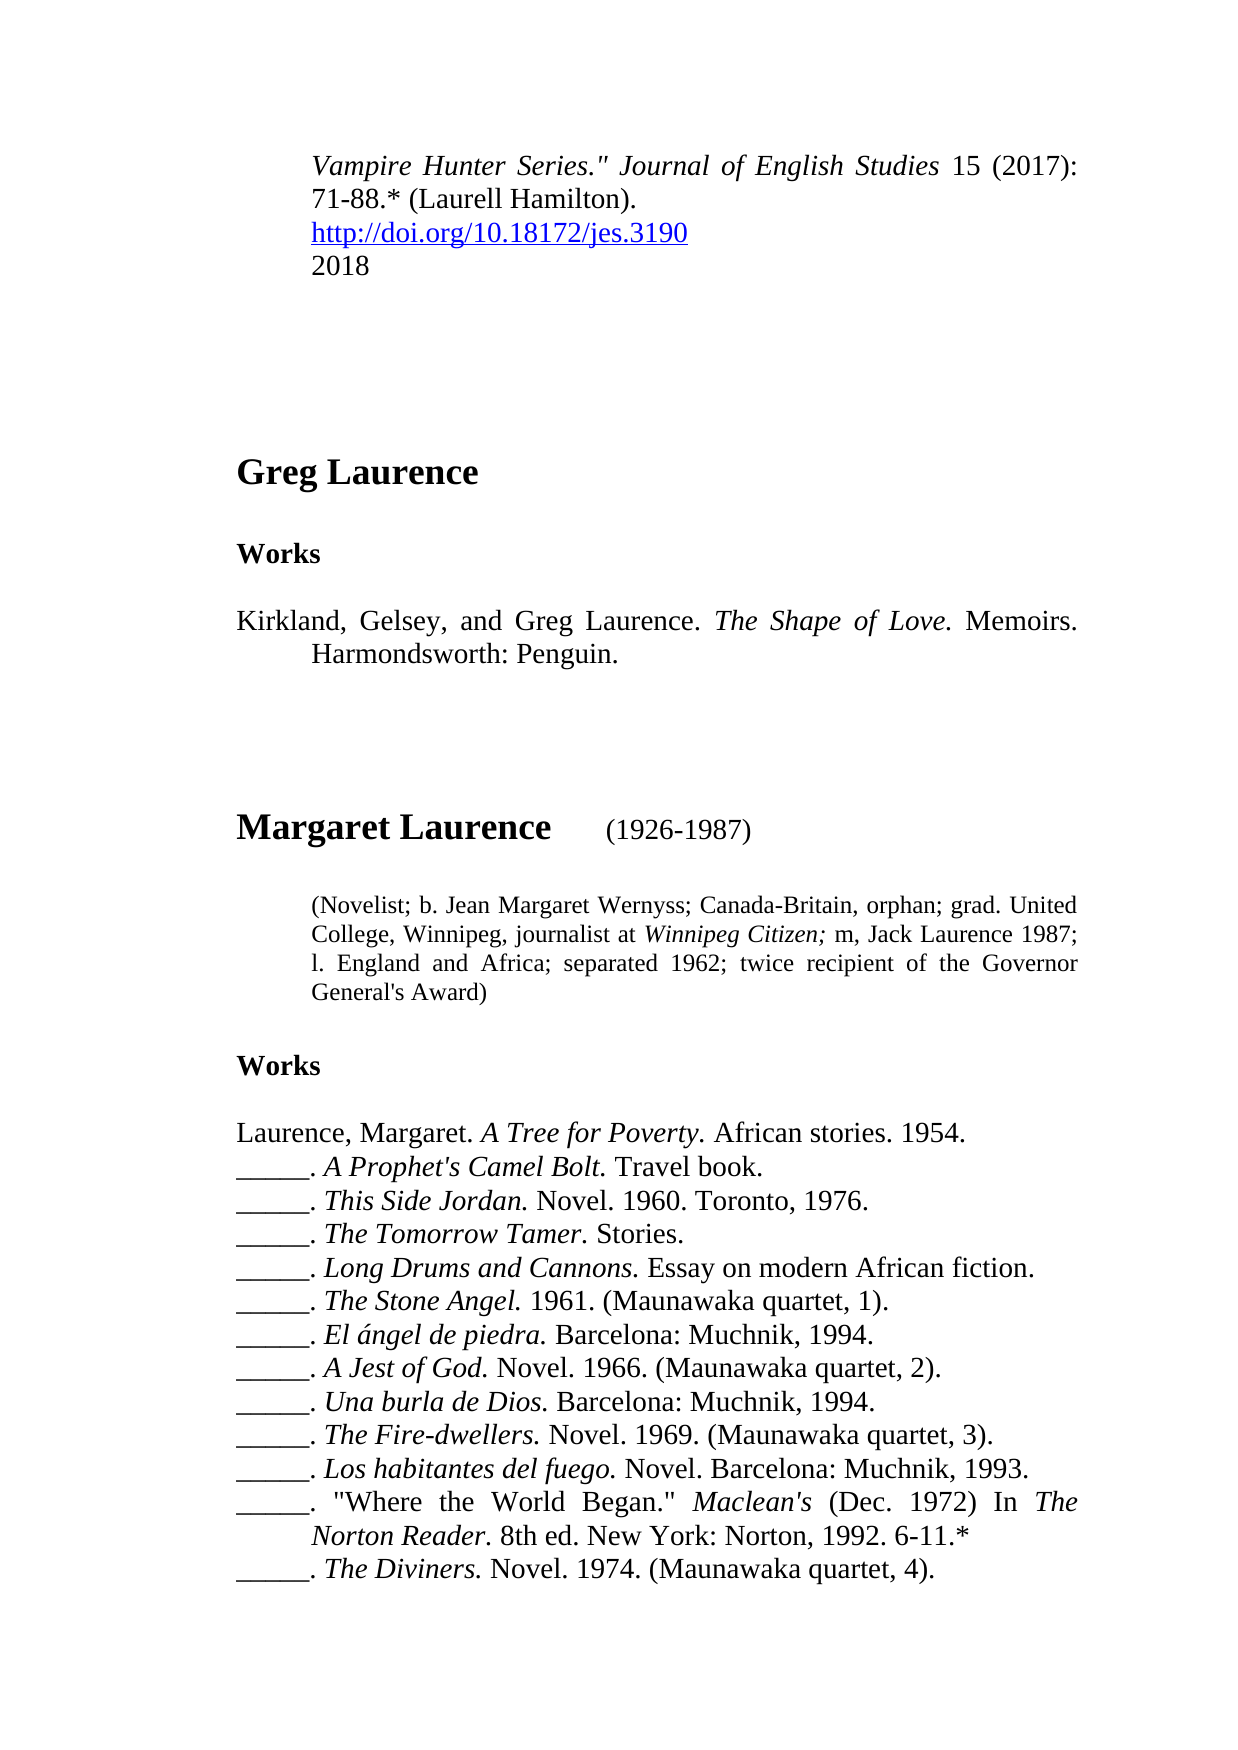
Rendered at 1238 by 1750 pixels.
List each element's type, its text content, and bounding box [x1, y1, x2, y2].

text _____. Una burla de Dios. Barcelona: Muchnik, 1994. [236, 1384, 1078, 1417]
text _____. "Where the World Began." Maclean's (Dec. 1972) In The Norton Reader. 8th ed. New York: Norton, 1992. 6-11.* [236, 1484, 1078, 1552]
text (Novelist; b. Jean Margaret Wernyss; Canada-Britain, orphan; grad. United College, Winnipeg, journalist at Winnipeg Citizen; m, Jack Laurence 1987; l. England and Africa; separated 1962; twice recipient of the Governor General's Award) [236, 890, 1078, 1005]
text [236, 148, 1078, 215]
text _____. Los habitantes del fuego. Novel. Barcelona: Muchnik, 1993. [236, 1451, 1078, 1484]
text Kirkland, Gelsey, and Greg Laurence. The Shape of Love. Memoirs. Harmondsworth: Penguin. [236, 603, 1078, 670]
text _____. A Prophet's Camel Bolt. Travel book. [236, 1149, 1078, 1183]
text Laurence, Margaret. A Tree for Poverty. African stories. 1954. [236, 1116, 1078, 1149]
text _____. Long Drums and Cannons. Essay on modern African fiction. [236, 1250, 1078, 1283]
text _____. A Jest of God. Novel. 1966. (Maunawaka quartet, 2). [236, 1350, 1078, 1384]
text _____. The Stone Angel. 1961. (Maunawaka quartet, 1). [236, 1283, 1078, 1317]
text _____. El ángel de piedra. Barcelona: Muchnik, 1994. [236, 1317, 1078, 1350]
text http://doi.org/10.18172/jes.3190 [236, 215, 1078, 248]
text Greg Laurence [236, 449, 1078, 493]
text _____. This Side Jordan. Novel. 1960. Toronto, 1976. [236, 1183, 1078, 1216]
text _____. The Diviners. Novel. 1974. (Maunawaka quartet, 4). [236, 1552, 1078, 1585]
text Margaret Laurence (1926-1987) [236, 804, 1078, 847]
text _____. The Fire-dwellers. Novel. 1969. (Maunawaka quartet, 3). [236, 1417, 1078, 1451]
text 2018 [236, 248, 1078, 282]
text Works [236, 1048, 1078, 1082]
text _____. The Tomorrow Tamer. Stories. [236, 1216, 1078, 1250]
text Works [236, 536, 1078, 569]
